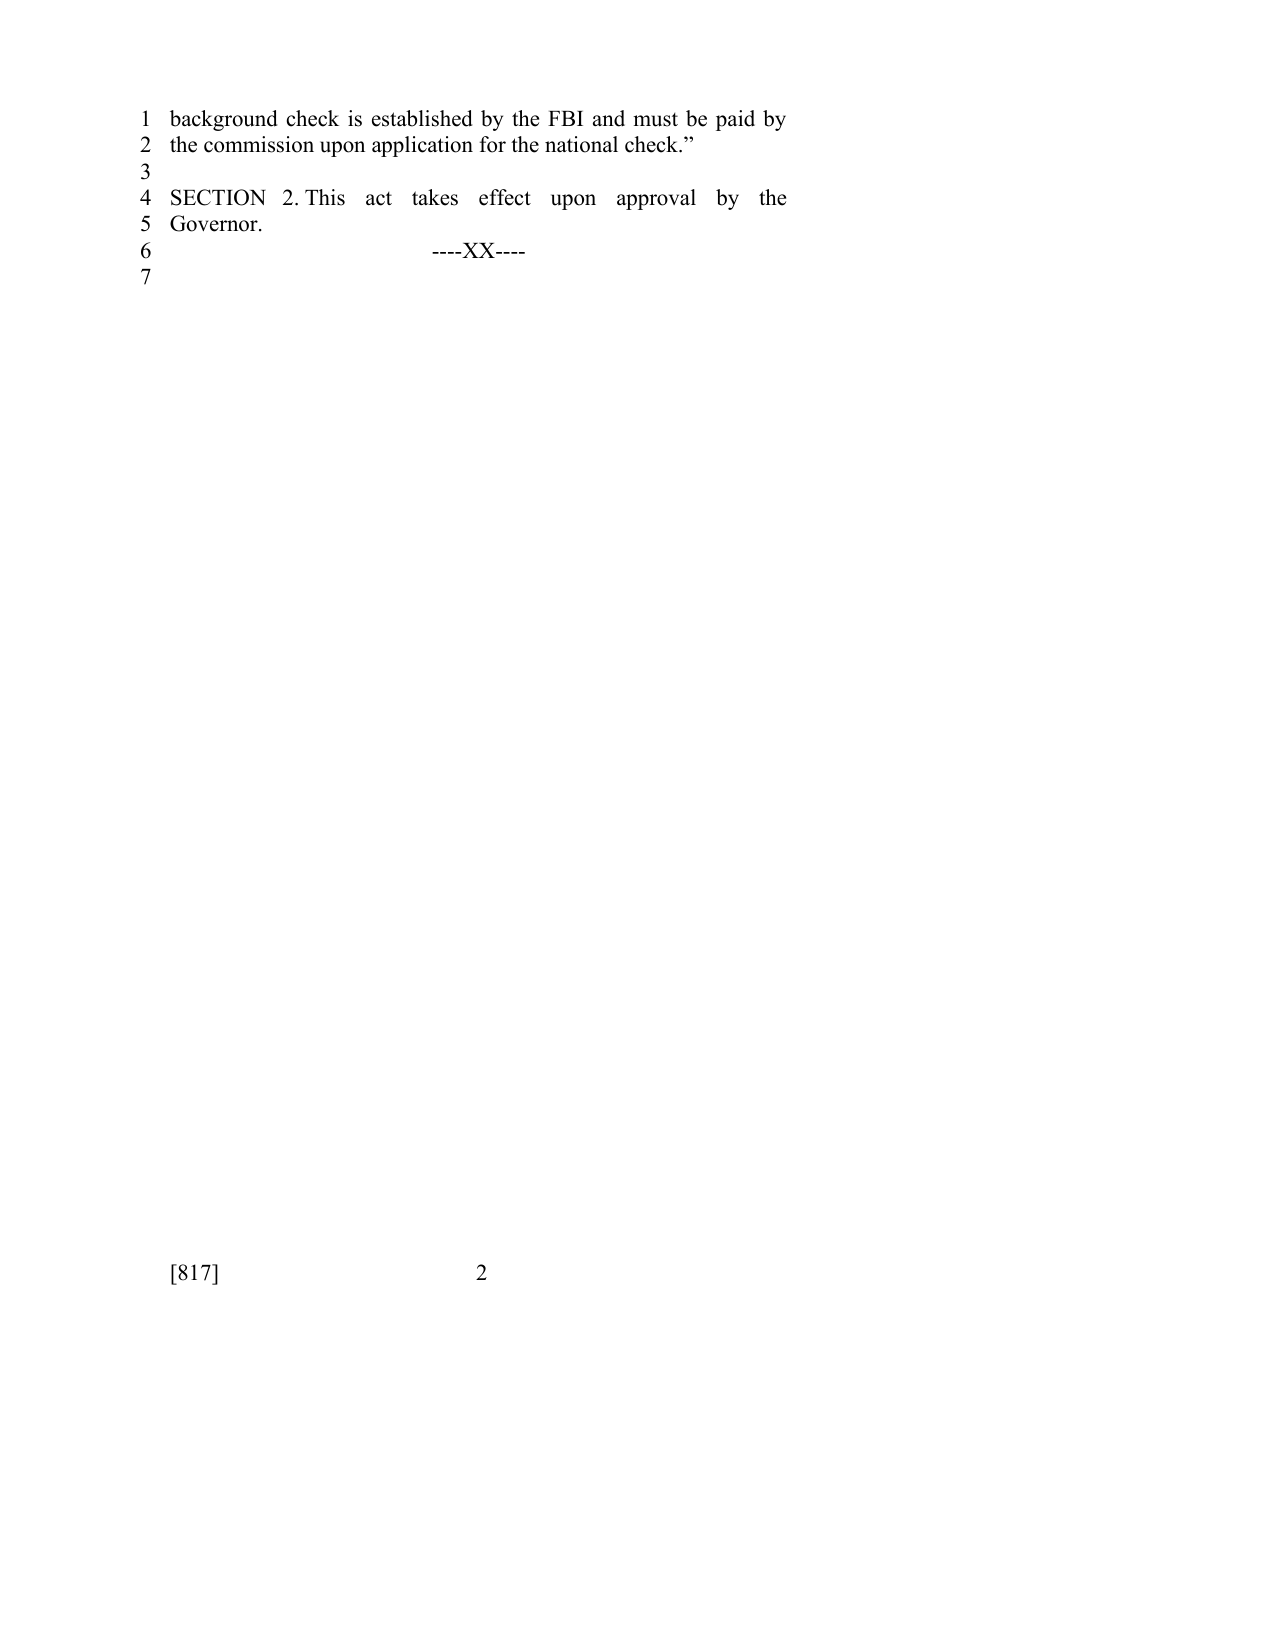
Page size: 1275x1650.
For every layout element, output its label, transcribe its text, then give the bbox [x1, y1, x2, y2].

text SECTION 2. This act takes effect upon approval by the Governor. [169, 184, 787, 237]
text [169, 105, 787, 158]
text ----XX---- [169, 237, 787, 263]
